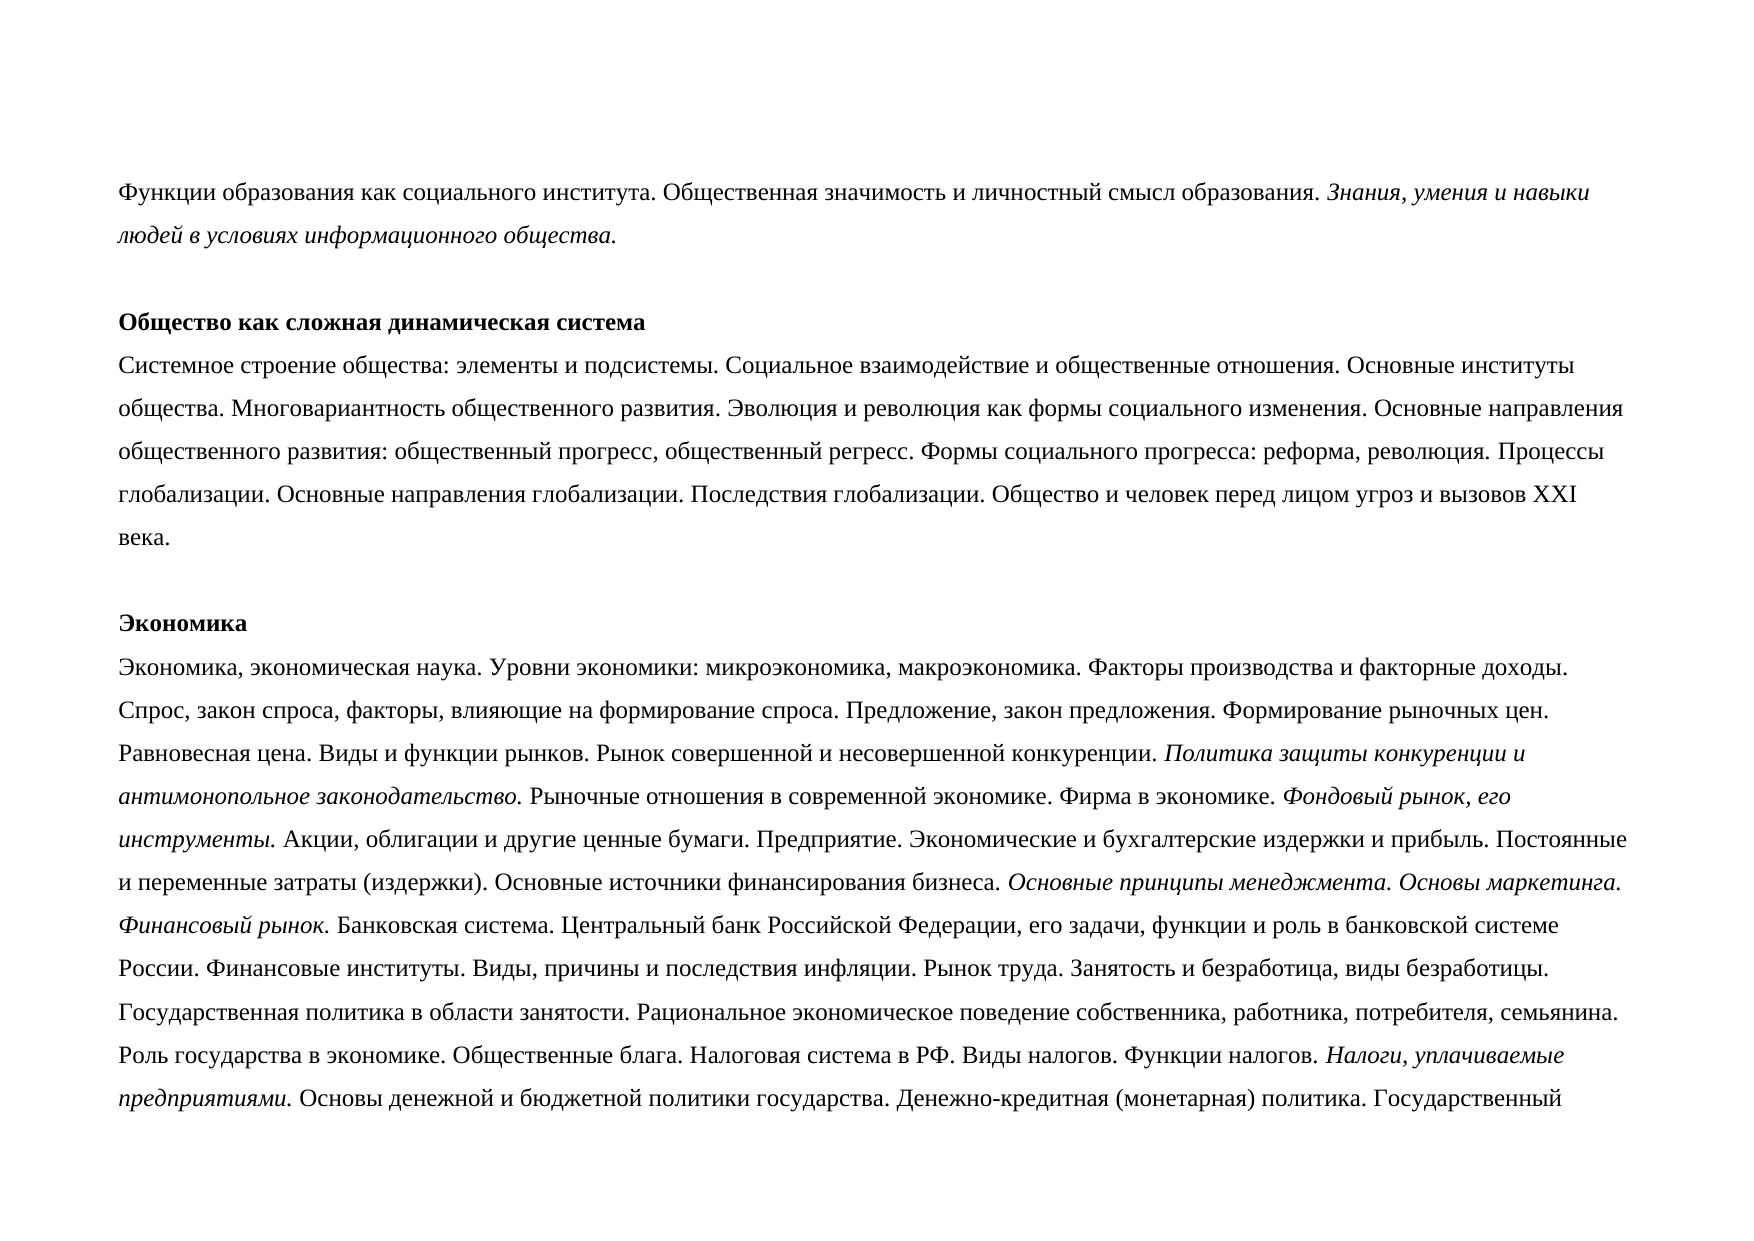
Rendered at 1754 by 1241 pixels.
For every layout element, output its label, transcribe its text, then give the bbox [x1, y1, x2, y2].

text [118, 652, 1636, 1112]
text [118, 177, 1636, 249]
text Системное строение общества: элементы и подсистемы. Социальное взаимодействие и общественные отношения. Основные институты общества. Многовариантность общественного развития. Эволюция и революция как формы социального изменения. Основные направления общественного развития: общественный прогресс, общественный регресс. Формы социального прогресса: реформа, революция. Процессы глобализации. Основные направления глобализации. Последствия глобализации. Общество и человек перед лицом угроз и вызовов XXI века. [118, 350, 1636, 551]
text Общество как сложная динамическая система [118, 307, 1636, 335]
text Экономика [118, 608, 1636, 637]
